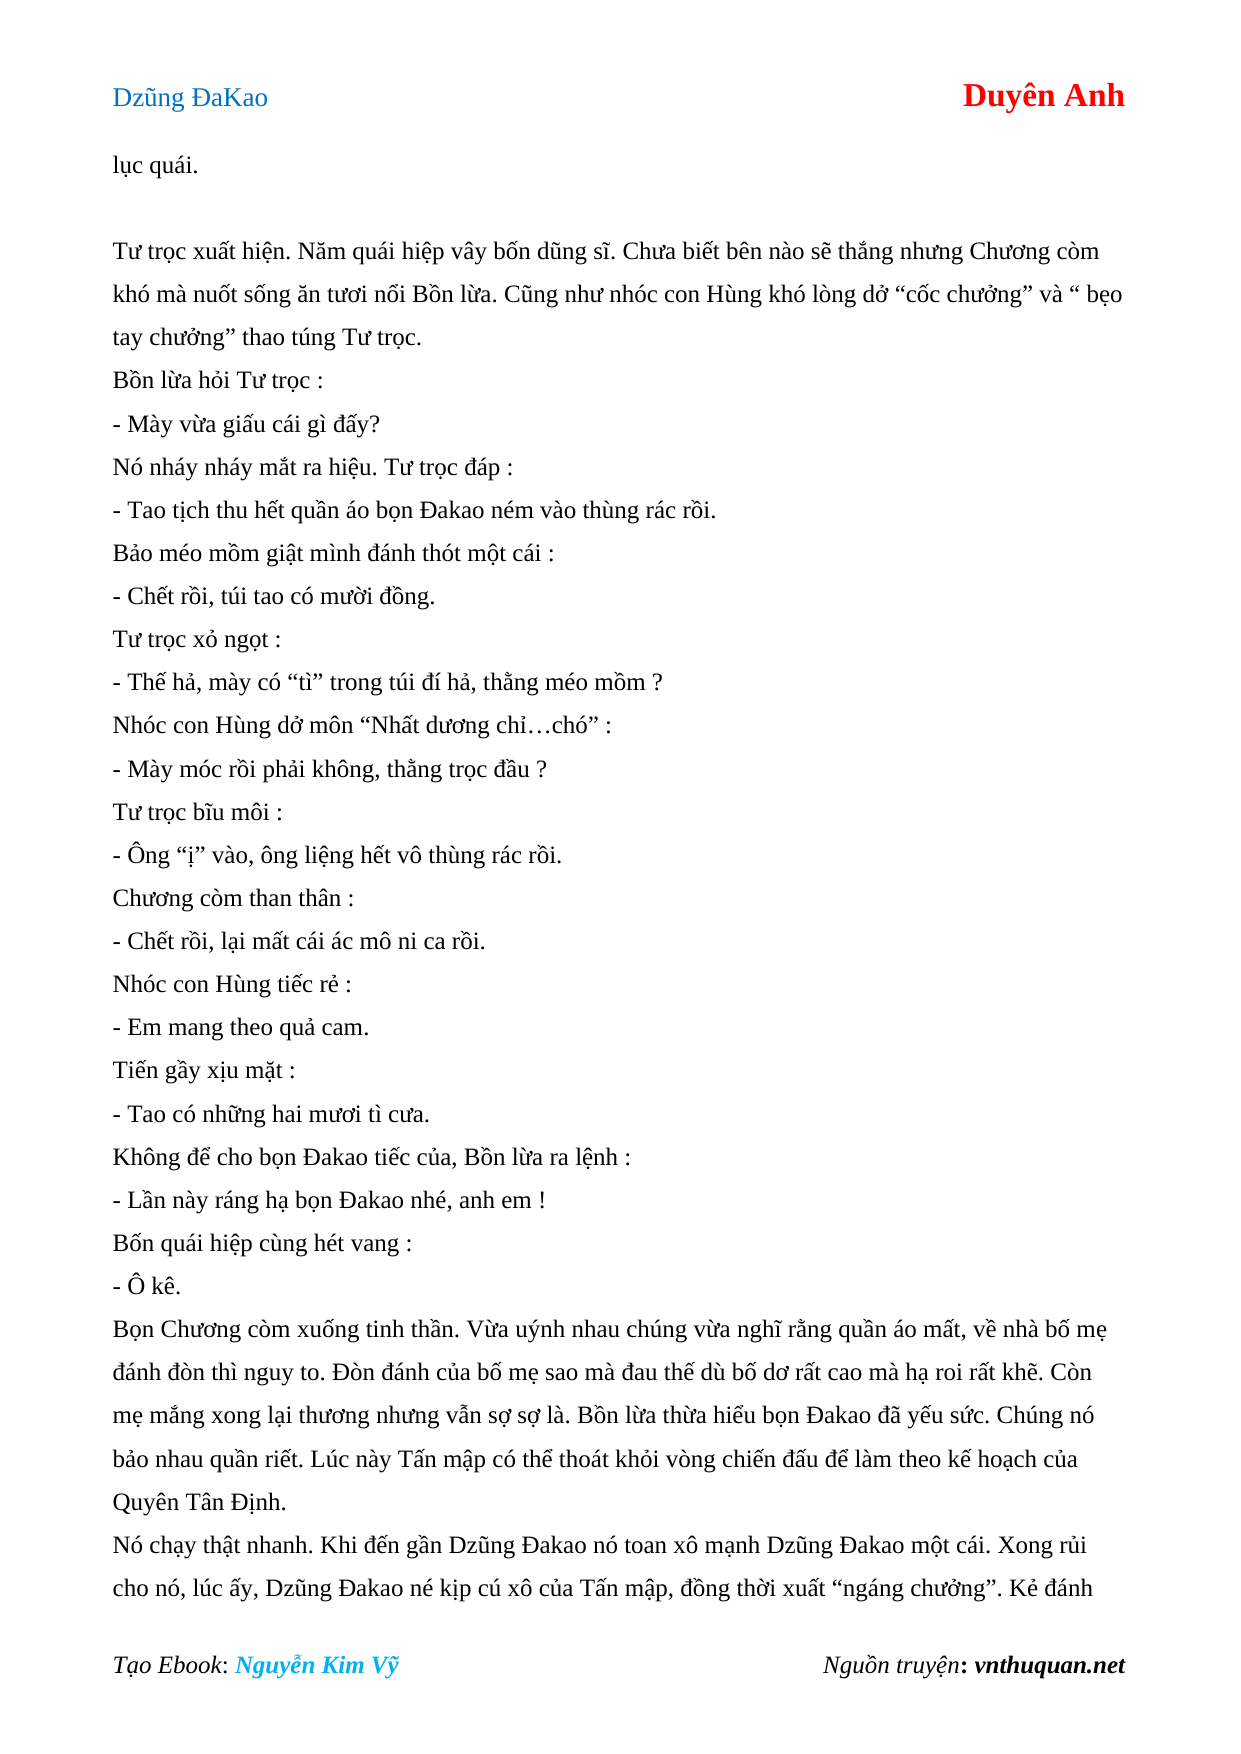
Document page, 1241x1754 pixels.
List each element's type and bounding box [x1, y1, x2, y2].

text [112, 150, 1128, 1602]
